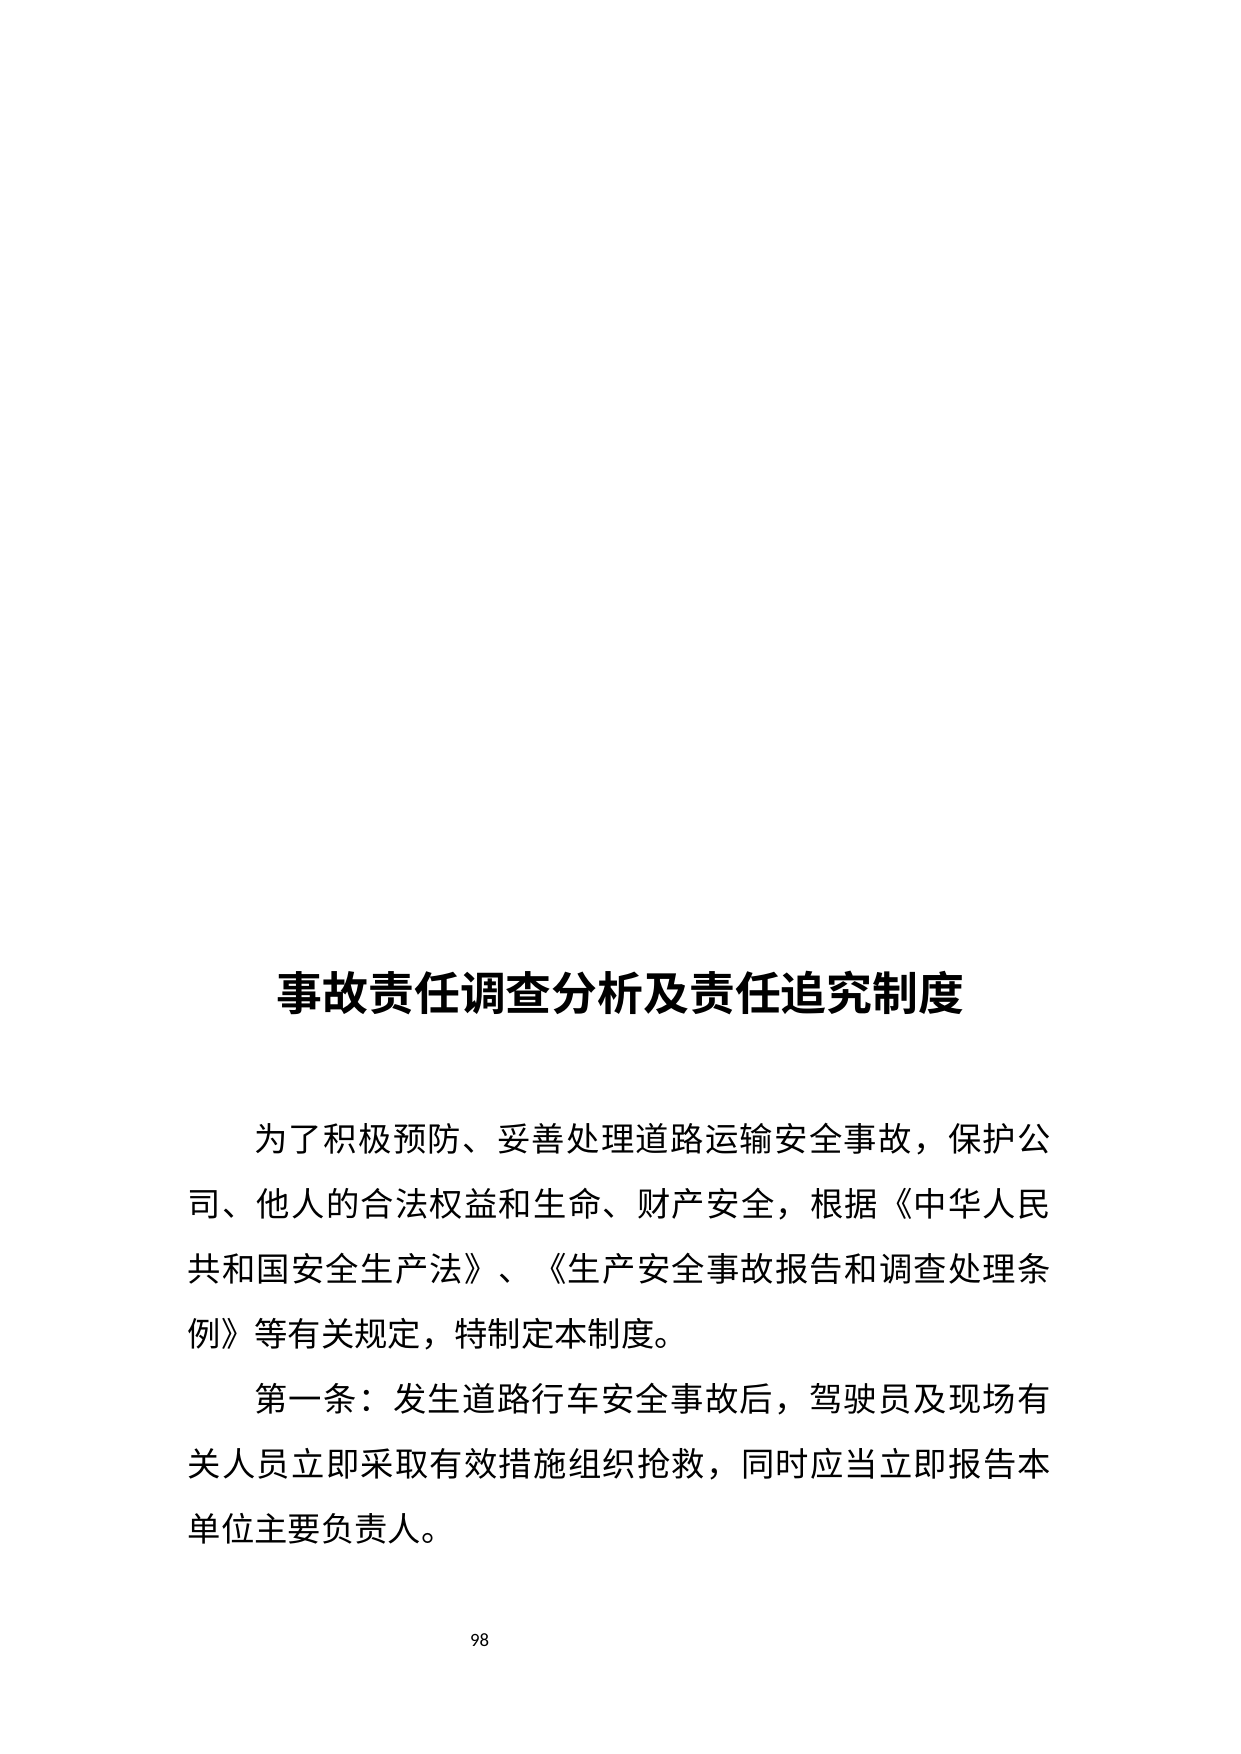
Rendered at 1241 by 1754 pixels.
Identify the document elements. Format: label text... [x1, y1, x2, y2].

list 为了积极预防、妥善处理道路运输安全事故，保护公司、他人的合法权益和生命、财产安全，根据《中华人民共和国安全生产法》、《生产安全事故报告和调查处理条例》等有关规定，特制定本制度。 [187, 1104, 1053, 1364]
list 第一条：发生道路行车安全事故后，驾驶员及现场有关人员立即采取有效措施组织抢救，同时应当立即报告本单位主要负责人。 [187, 1364, 1053, 1559]
list 事故责任调查分析及责任追究制度 [187, 942, 1053, 1039]
